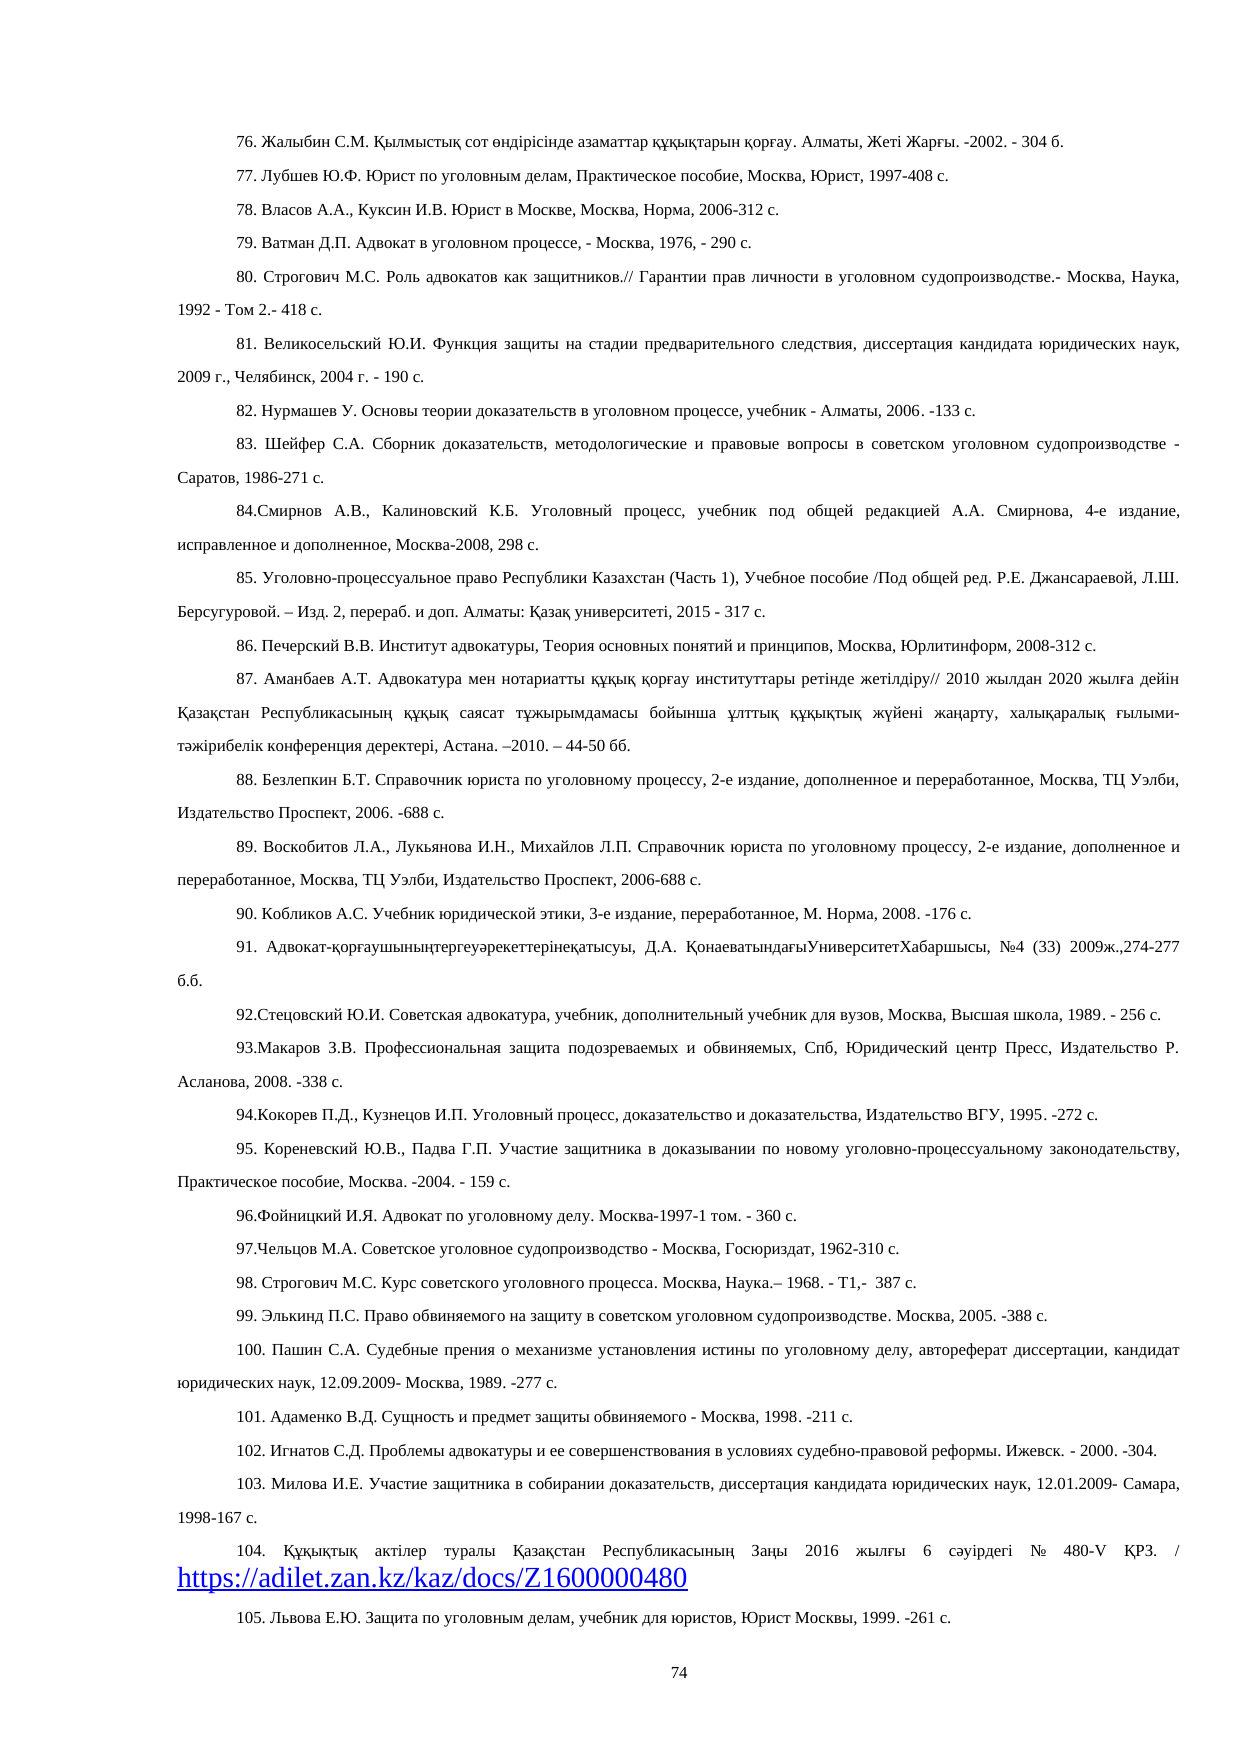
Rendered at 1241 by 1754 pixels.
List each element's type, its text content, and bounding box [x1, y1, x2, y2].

text 80. Строгович М.С. Роль адвокатов как защитников.// Гарантии прав личности в уголовном судопроизводстве.- Москва, Наука, 1992 - Том 2.- 418 с. [177, 252, 1181, 319]
text 105. Львова Е.Ю. Защита по уголовным делам, учебник для юристов, Юрист Москвы, 1999. -261 с. [177, 1594, 1181, 1627]
text 92.Стецовский Ю.И. Советская адвокатура, учебник, дополнительный учебник для вузов, Москва, Высшая школа, 1989. - 256 с. [177, 990, 1181, 1024]
text 89. Воскобитов Л.А., Лукьянова И.Н., Михайлов Л.П. Справочник юриста по уголовному процессу, 2-е издание, дополненное и переработанное, Москва, ТЦ Уэлби, Издательство Проспект, 2006-688 с. [177, 822, 1181, 889]
text 84.Смирнов А.В., Калиновский К.Б. Уголовный процесс, учебник под общей редакцией А.А. Смирнова, 4-е издание, исправленное и дополненное, Москва-2008, 298 с. [177, 487, 1181, 554]
text 102. Игнатов С.Д. Проблемы адвокатуры и ее совершенствования в условиях судебно-правовой реформы. Ижевск. - 2000. -304. [177, 1426, 1181, 1460]
text 95. Кореневский Ю.В., Падва Г.П. Участие защитника в доказывании по новому уголовно-процессуальному законодательству, Практическое пособие, Москва. -2004. - 159 с. [177, 1124, 1181, 1191]
text 99. Элькинд П.С. Право обвиняемого на защиту в советском уголовном судопроизводстве. Москва, 2005. -388 с. [177, 1292, 1181, 1326]
text 91. Адвокат-қорғаушыныңтергеуәрекеттерінеқатысуы, Д.А. ҚонаеватындағыУниверситетХабаршысы, №4 (33) 2009ж.,274-277 б.б. [177, 923, 1181, 990]
text 76. Жалыбин С.М. Қылмыстық сот өндірісінде азаматтар құқықтарын қорғау. Алматы, Жеті Жарғы. -2002. - 304 б. [177, 118, 1181, 152]
text 103. Милова И.Е. Участие защитника в собирании доказательств, диссертация кандидата юридических наук, 12.01.2009- Самара, 1998-167 с. [177, 1460, 1181, 1527]
text 87. Аманбаев А.Т. Адвокатура мен нотариатты құқық қорғау институттары ретінде жетілдіру// 2010 жылдан 2020 жылға дейін Қазақстан Республикасының құқық саясат тұжырымдамасы бойынша ұлттық құқықтық жүйені жаңарту, халықаралық ғылыми- тәжірибелік конференция деректері, Астана. –2010. – 44-50 бб. [177, 655, 1181, 755]
text 85. Уголовно-процессуальное право Республики Казахстан (Часть 1), Учебное пособие /Под общей ред. Р.Е. Джансараевой, Л.Ш. Берсугуровой. – Изд. 2, перераб. и доп. Алматы: Қазақ университеті, 2015 - 317 с. [177, 554, 1181, 621]
text 101. Адаменко В.Д. Сущность и предмет защиты обвиняемого - Москва, 1998. -211 с. [177, 1393, 1181, 1426]
text 96.Фойницкий И.Я. Адвокат по уголовному делу. Москва-1997-1 том. - 360 с. [177, 1191, 1181, 1225]
text 90. Кобликов А.С. Учебник юридической этики, 3-е издание, переработанное, М. Норма, 2008. -176 с. [177, 889, 1181, 923]
text 78. Власов А.А., Куксин И.В. Юрист в Москве, Москва, Норма, 2006-312 с. [177, 185, 1181, 219]
text 79. Ватман Д.П. Адвокат в уголовном процессе, - Москва, 1976, - 290 с. [177, 219, 1181, 252]
text 94.Кокорев П.Д., Кузнецов И.П. Уголовный процесс, доказательство и доказательства, Издательство ВГУ, 1995. -272 с. [177, 1091, 1181, 1124]
text 100. Пашин С.А. Судебные прения о механизме установления истины по уголовному делу, автореферат диссертации, кандидат юридических наук, 12.09.2009- Москва, 1989. -277 с. [177, 1326, 1181, 1393]
text 86. Печерский В.В. Институт адвокатуры, Теория основных понятий и принципов, Москва, Юрлитинформ, 2008-312 с. [177, 621, 1181, 655]
text 98. Строгович М.С. Курс советского уголовного процесса. Москва, Наука.– 1968. - Т1,- 387 с. [177, 1258, 1181, 1292]
text 82. Нурмашев У. Основы теории доказательств в уголовном процессе, учебник - Алматы, 2006. -133 с. [177, 386, 1181, 420]
text 93.Макаров З.В. Профессиональная защита подозреваемых и обвиняемых, Спб, Юридический центр Пресс, Издательство Р. Асланова, 2008. -338 с. [177, 1024, 1181, 1091]
text 77. Лубшев Ю.Ф. Юрист по уголовным делам, Практическое пособие, Москва, Юрист, 1997-408 с. [177, 152, 1181, 185]
text 104. Құқықтық актілер туралы Қазақстан Республикасының Заңы 2016 жылғы 6 сәуірдегі № 480-V ҚРЗ. / https://adilet.zan.kz/kaz/docs/Z1600000480 [177, 1527, 1181, 1594]
text 88. Безлепкин Б.Т. Справочник юриста по уголовному процессу, 2-е издание, дополненное и переработанное, Москва, ТЦ Уэлби, Издательство Проспект, 2006. -688 с. [177, 755, 1181, 822]
text 97.Чельцов М.А. Советское уголовное судопроизводство - Москва, Госюриздат, 1962-310 с. [177, 1225, 1181, 1258]
text 81. Великосельский Ю.И. Функция защиты на стадии предварительного следствия, диссертация кандидата юридических наук, 2009 г., Челябинск, 2004 г. - 190 с. [177, 319, 1181, 386]
text 83. Шейфер С.А. Сборник доказательств, методологические и правовые вопросы в советском уголовном судопроизводстве - Саратов, 1986-271 с. [177, 420, 1181, 487]
